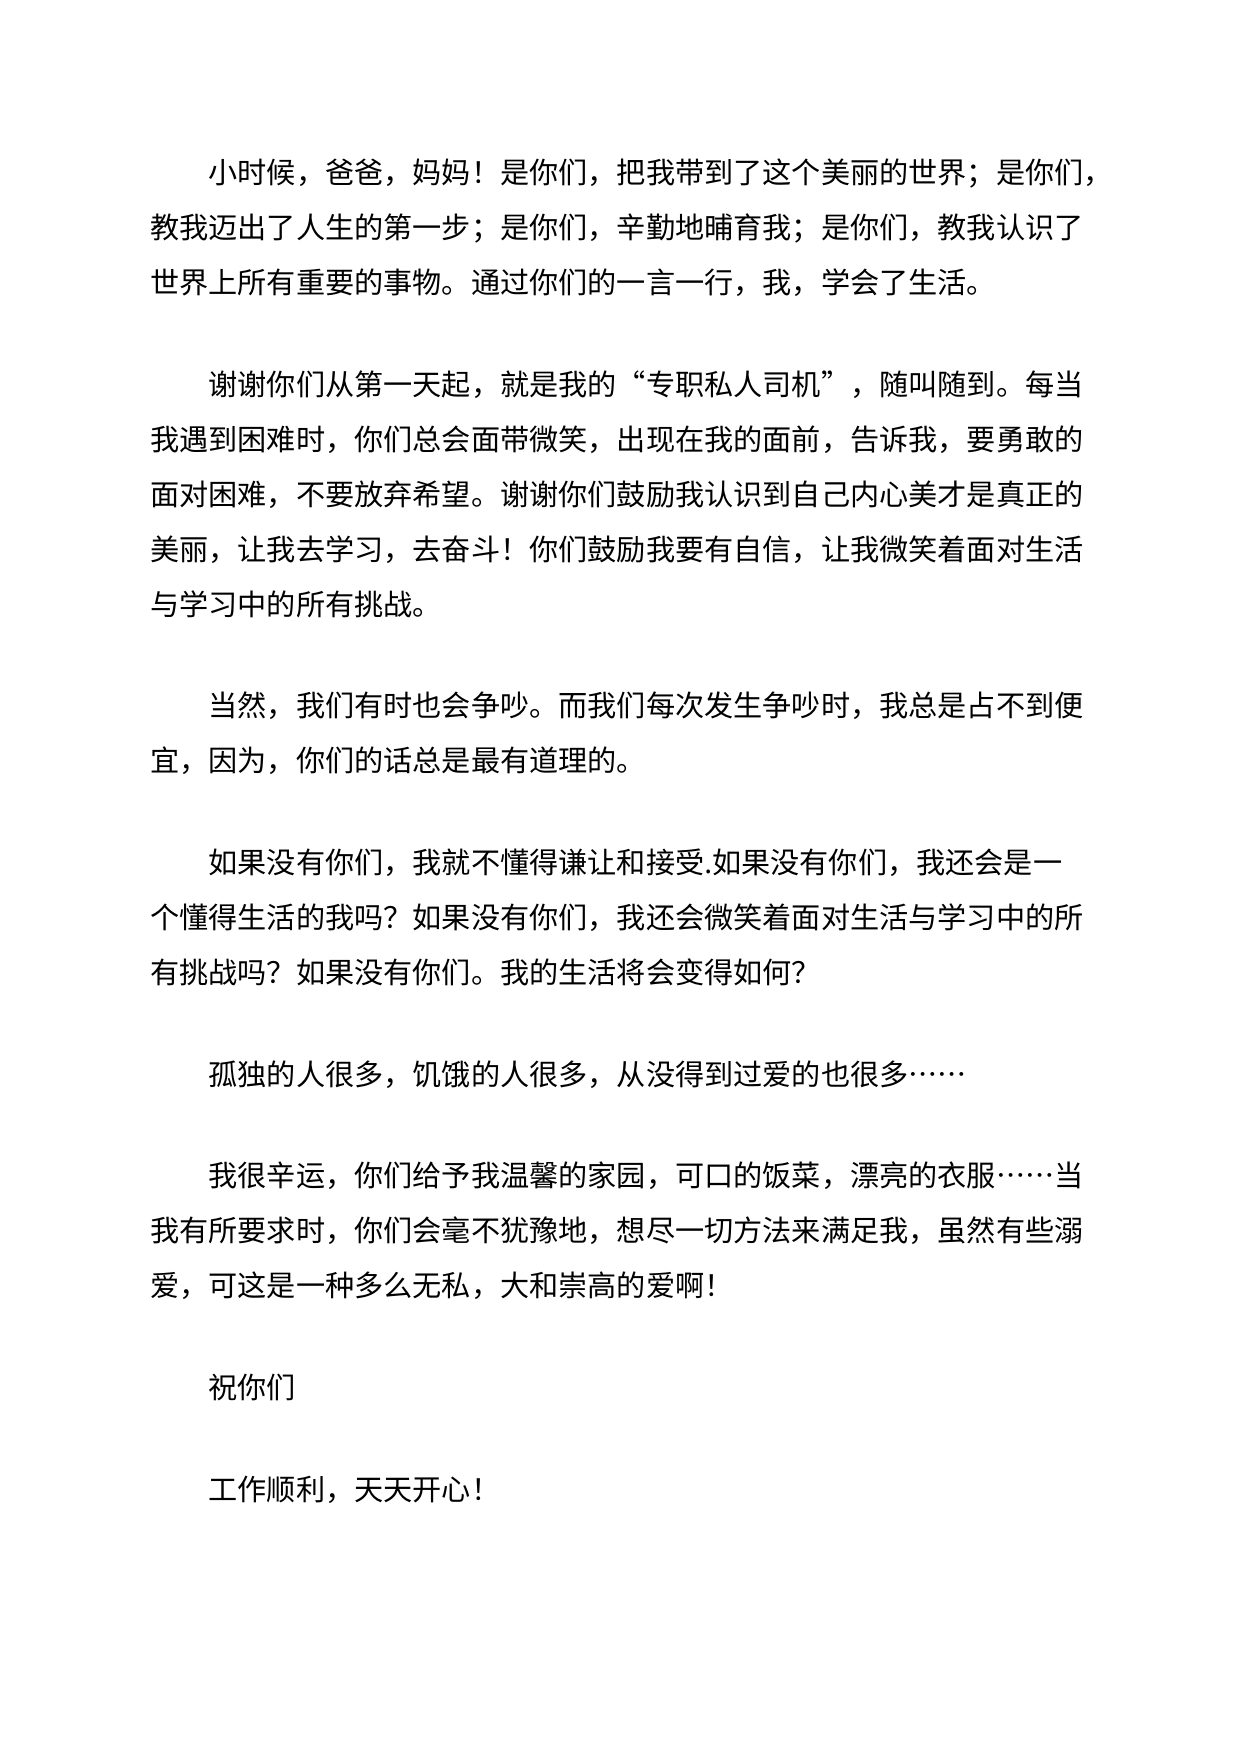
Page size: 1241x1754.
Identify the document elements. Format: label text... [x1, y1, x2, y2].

text 祝你们 [150, 1364, 1090, 1407]
text 当然，我们有时也会争吵。而我们每次发生争吵时，我总是占不到便宜，因为，你们的话总是最有道理的。 [150, 683, 1090, 780]
text 工作顺利，天天开心！ [150, 1466, 1090, 1509]
text 小时候，爸爸，妈妈！是你们，把我带到了这个美丽的世界；是你们，教我迈出了人生的第一步；是你们，辛勤地晡育我；是你们，教我认识了世界上所有重要的事物。通过你们的一言一行，我，学会了生活。 [150, 150, 1090, 302]
text 谢谢你们从第一天起，就是我的“专职私人司机”，随叫随到。每当我遇到困难时，你们总会面带微笑，出现在我的面前，告诉我，要勇敢的面对困难，不要放弃希望。谢谢你们鼓励我认识到自己内心美才是真正的美丽，让我去学习，去奋斗！你们鼓励我要有自信，让我微笑着面对生活与学习中的所有挑战。 [150, 362, 1090, 623]
text 我很辛运，你们给予我温馨的家园，可口的饭菜，漂亮的衣服……当我有所要求时，你们会毫不犹豫地，想尽一切方法来满足我，虽然有些溺爱，可这是一种多么无私，大和崇高的爱啊！ [150, 1153, 1090, 1305]
text 如果没有你们，我就不懂得谦让和接受.如果没有你们，我还会是一个懂得生活的我吗？如果没有你们，我还会微笑着面对生活与学习中的所有挑战吗？如果没有你们。我的生活将会变得如何？ [150, 839, 1090, 992]
text 孤独的人很多，饥饿的人很多，从没得到过爱的也很多…… [150, 1051, 1090, 1093]
